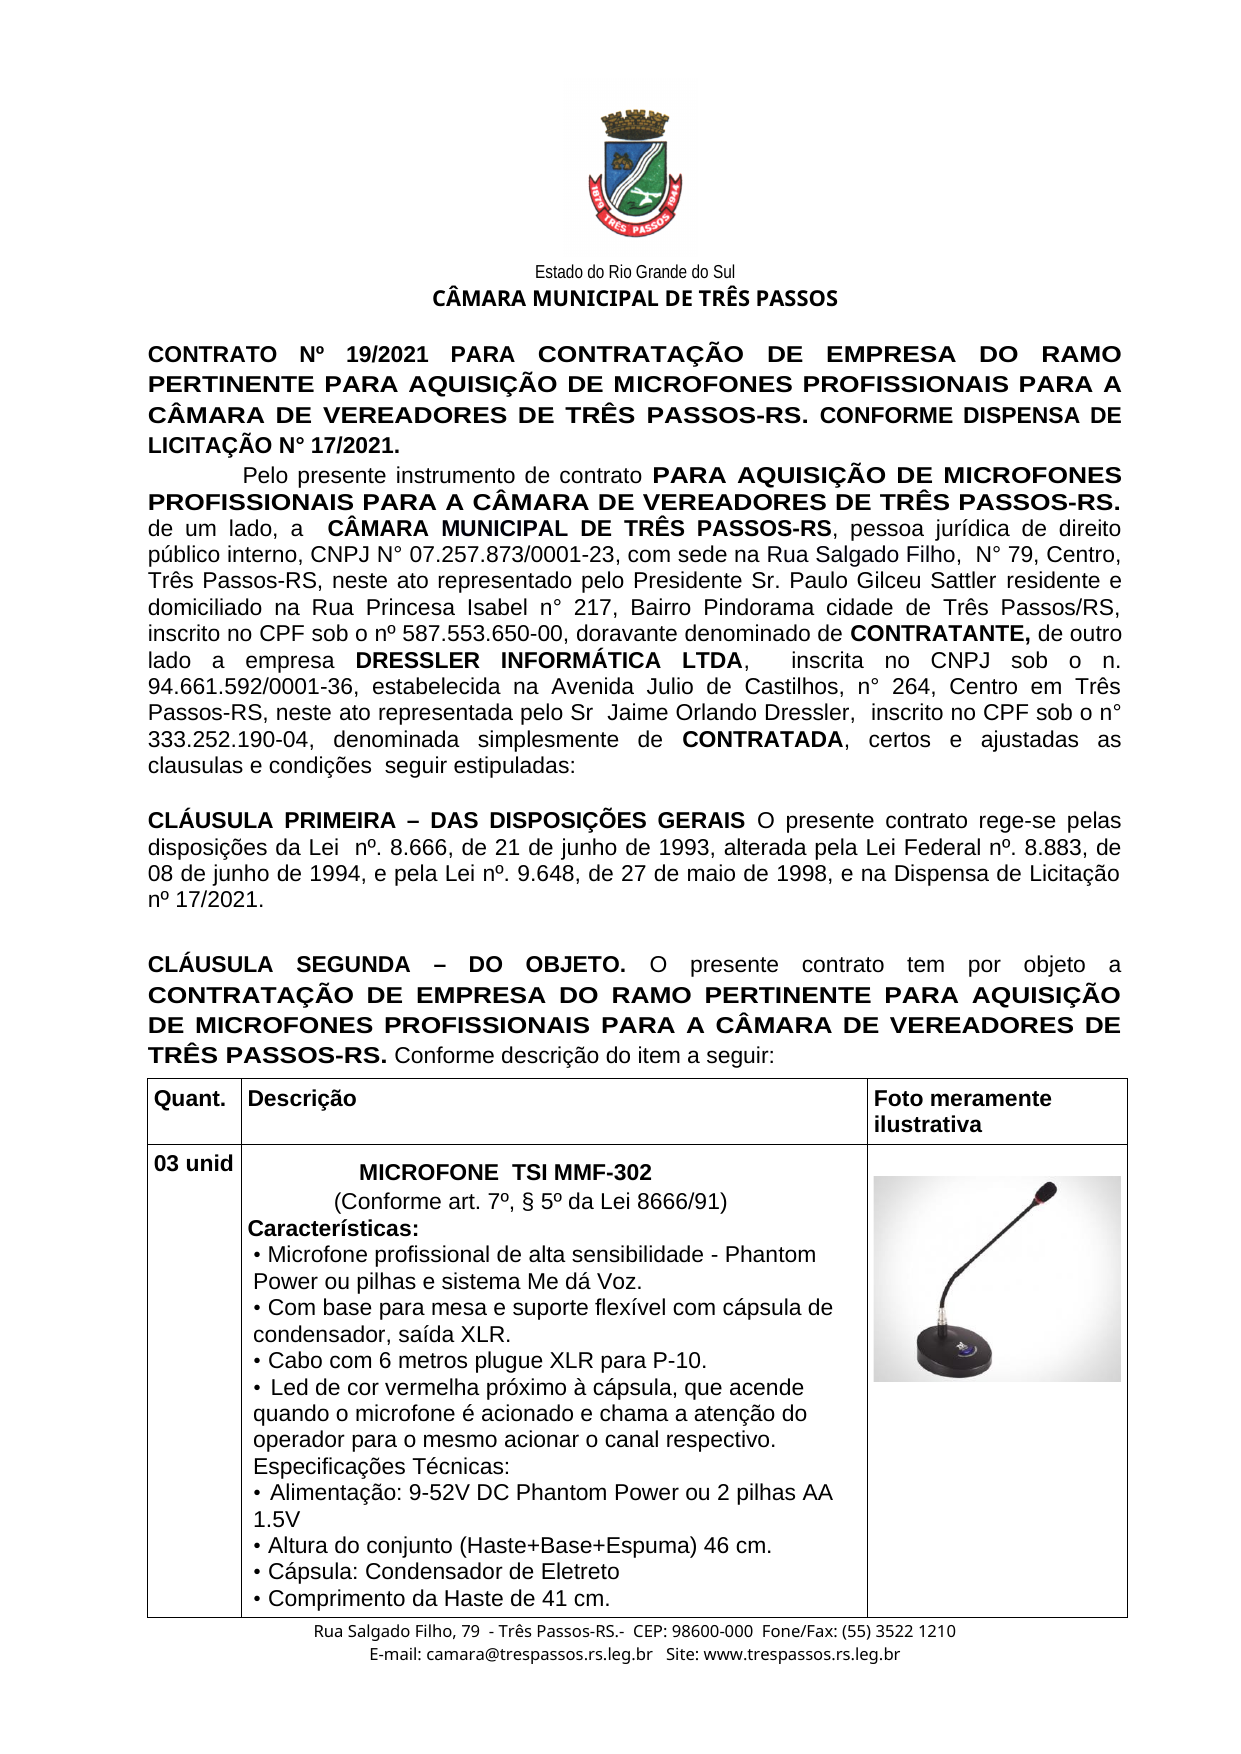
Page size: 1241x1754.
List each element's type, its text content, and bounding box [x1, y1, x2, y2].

text Pelo presente instrumento de contrato PARA AQUISIÇÃO DE MICROFONES PROFISSIONAIS PARA A CÂMARA DE VEREADORES DE TRÊS PASSOS-RS. de um lado, a CÂMARA MUNICIPAL DE TRÊS PASSOS-RS, pessoa jurídica de direito público interno, CNPJ N° 07.257.873/0001-23, com sede na Rua Salgado Filho, N° 79, Centro, Três Passos-RS, neste ato representado pelo Presidente Sr. Paulo Gilceu Sattler residente e domiciliado na Rua Princesa Isabel n° 217, Bairro Pindorama cidade de Três Passos/RS, inscrito no CPF sob o nº 587.553.650-00, doravante denominado de CONTRATANTE, de outro lado a empresa DRESSLER INFORMÁTICA LTDA, inscrita no CNPJ sob o n. 94.661.592/0001-36, estabelecida na Avenida Julio de Castilhos, n° 264, Centro em Três Passos-RS, neste ato representada pelo Sr Jaime Orlando Dressler, inscrito no CPF sob o n° 333.252.190-04, denominada simplesmente de CONTRATADA, certos e ajustadas as clausulas e condições seguir estipuladas: [148, 515, 1122, 778]
text CLÁUSULA SEGUNDA – DO OBJETO. O presente contrato tem por objeto a CONTRATAÇÃO DE EMPRESA DO RAMO PERTINENTE PARA AQUISIÇÃO DE MICROFONES PROFISSIONAIS PARA A CÂMARA DE VEREADORES DE TRÊS PASSOS-RS. Conforme descrição do item a seguir: [148, 1038, 1122, 1068]
picture [873, 1176, 1121, 1382]
table_header Descrição [242, 1079, 867, 1143]
text CLÁUSULA SEGUNDA – DO OBJETO. O presente contrato tem por objeto a CONTRATAÇÃO DE EMPRESA DO RAMO PERTINENTE PARA AQUISIÇÃO DE MICROFONES PROFISSIONAIS PARA A CÂMARA DE VEREADORES DE TRÊS PASSOS-RS. Conforme descrição do item a seguir: [148, 951, 1122, 982]
table_cell [868, 1145, 1127, 1617]
table_cell 03 unid [148, 1145, 241, 1617]
text CLÁUSULA PRIMEIRA – DAS DISPOSIÇÕES GERAIS O presente contrato rege-se pelas disposições da Lei nº. 8.666, de 21 de junho de 1993, alterada pela Lei Federal nº. 8.883, de 08 de junho de 1994, e pela Lei nº. 9.648, de 27 de maio de 1998, e na Dispensa de Licitação nº 17/2021. [148, 807, 1122, 912]
table_header Quant. [148, 1079, 241, 1143]
table_header Foto meramente ilustrativa [868, 1079, 1127, 1143]
text CONTRATO Nº 19/2021 PARA CONTRATAÇÃO DE EMPRESA DO RAMO PERTINENTE PARA AQUISIÇÃO DE MICROFONES PROFISSIONAIS PARA A CÂMARA DE VEREADORES DE TRÊS PASSOS-RS. CONFORME DISPENSA DE LICITAÇÃO N° 17/2021. [148, 341, 1122, 371]
text CONTRATO Nº 19/2021 PARA CONTRATAÇÃO DE EMPRESA DO RAMO PERTINENTE PARA AQUISIÇÃO DE MICROFONES PROFISSIONAIS PARA A CÂMARA DE VEREADORES DE TRÊS PASSOS-RS. CONFORME DISPENSA DE LICITAÇÃO N° 17/2021. [148, 398, 1122, 458]
picture [563, 78, 698, 257]
